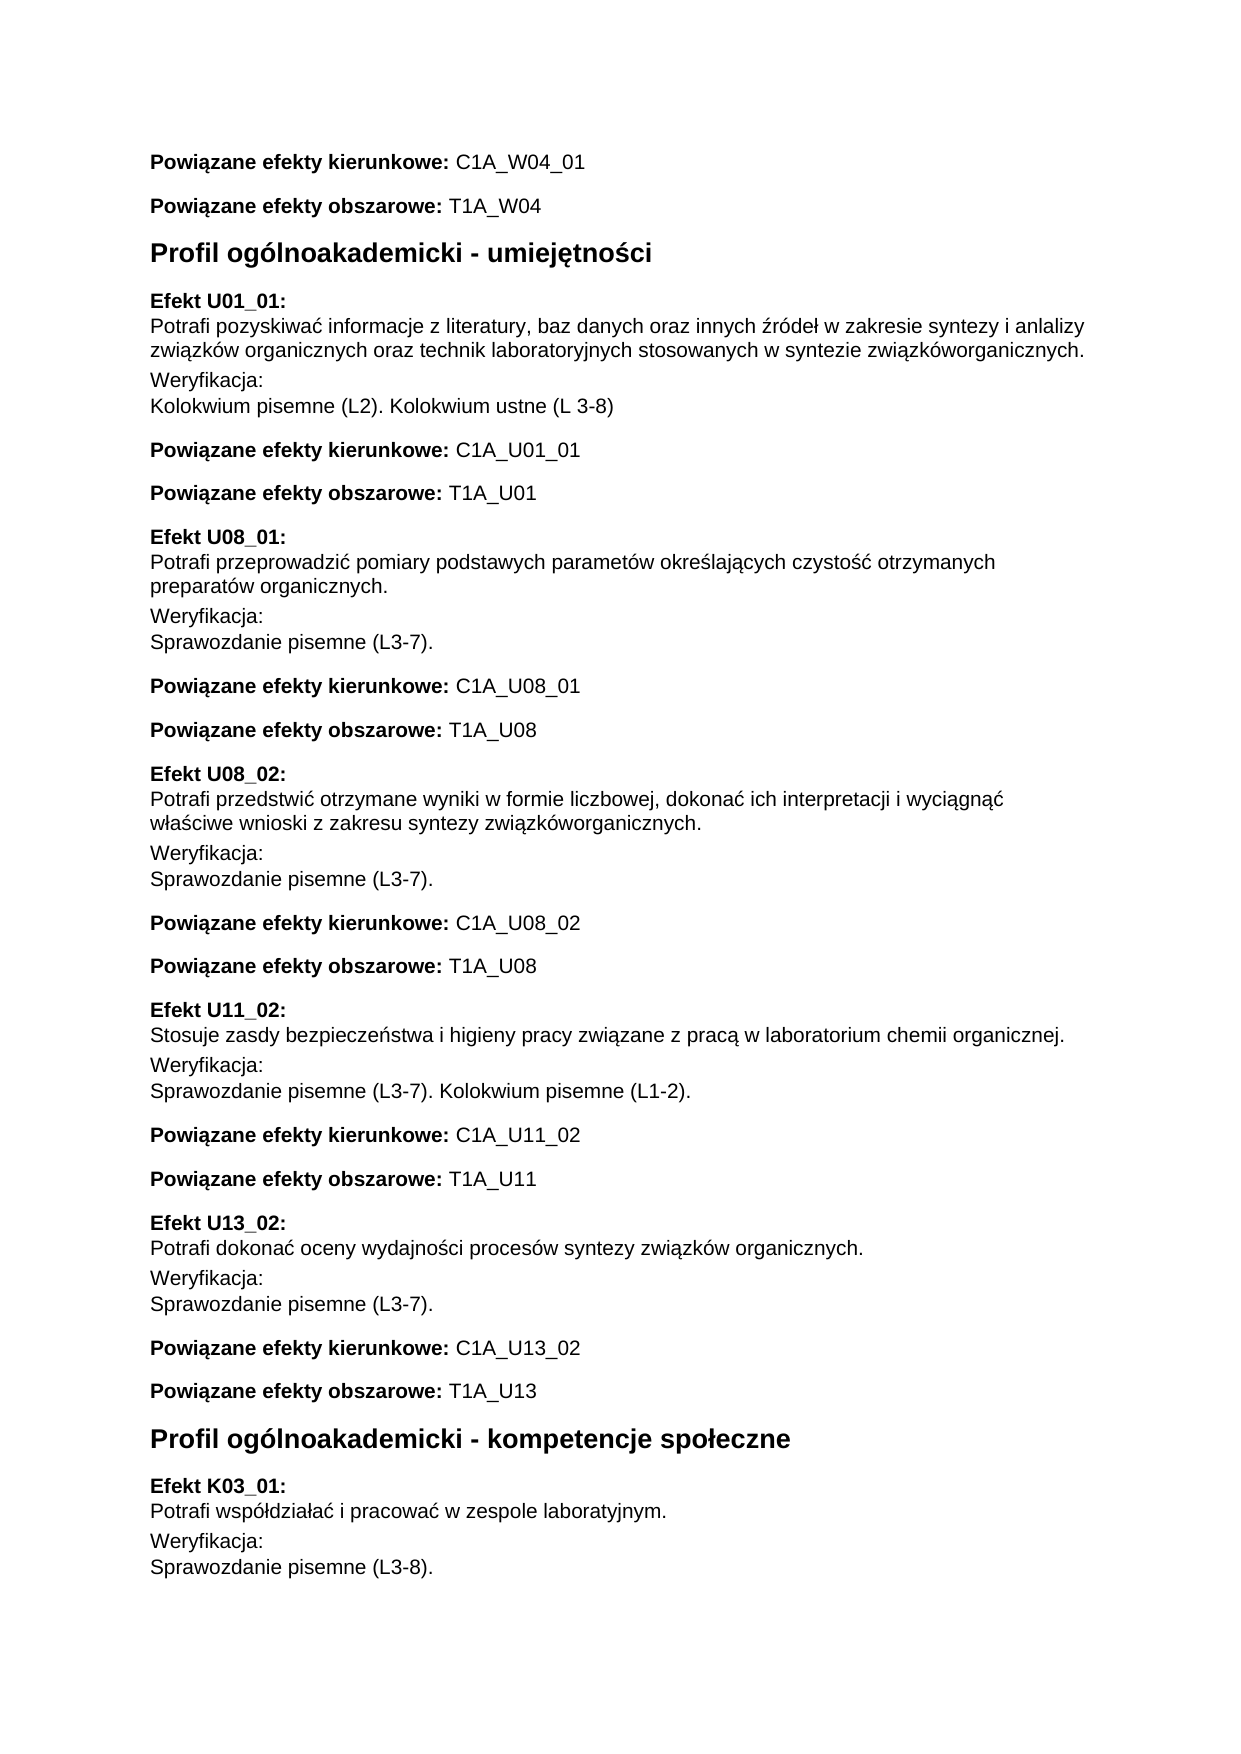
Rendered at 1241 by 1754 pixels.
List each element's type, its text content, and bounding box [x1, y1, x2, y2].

text Efekt U13_02: [150, 1210, 1090, 1234]
subtitle Profil ogólnoakademicki - kompetencje społeczne [150, 1423, 1090, 1454]
text Weryfikacja: [150, 1053, 1090, 1077]
text Powiązane efekty kierunkowe: C1A_U08_01 [150, 674, 1090, 698]
text Efekt U08_02: [150, 761, 1090, 785]
text Powiązane efekty obszarowe: T1A_U01 [150, 481, 1090, 505]
text Stosuje zasdy bezpieczeństwa i higieny pracy związane z pracą w laboratorium chemii organicznej. [150, 1023, 1090, 1047]
text Potrafi pozyskiwać informacje z literatury, baz danych oraz innych źródeł w zakresie syntezy i anlalizy związków organicznych oraz technik laboratoryjnych stosowanych w syntezie związkóworganicznych. [150, 313, 1090, 361]
text Efekt U08_01: [150, 525, 1090, 549]
text Potrafi współdziałać i pracować w zespole laboratyjnym. [150, 1499, 1090, 1523]
text Powiązane efekty obszarowe: T1A_U08 [150, 954, 1090, 978]
text Powiązane efekty obszarowe: T1A_U11 [150, 1167, 1090, 1191]
text Powiązane efekty obszarowe: T1A_W04 [150, 194, 1090, 218]
text Sprawozdanie pisemne (L3-7). [150, 630, 1090, 654]
text Potrafi dokonać oceny wydajności procesów syntezy związków organicznych. [150, 1235, 1090, 1259]
text Sprawozdanie pisemne (L3-7). Kolokwium pisemne (L1-2). [150, 1079, 1090, 1103]
text Weryfikacja: [150, 368, 1090, 392]
text Powiązane efekty obszarowe: T1A_U08 [150, 718, 1090, 742]
text Sprawozdanie pisemne (L3-7). [150, 1292, 1090, 1316]
text Potrafi przedstwić otrzymane wyniki w formie liczbowej, dokonać ich interpretacji i wyciągnąć właściwe wnioski z zakresu syntezy związkóworganicznych. [150, 786, 1090, 834]
text Efekt U01_01: [150, 288, 1090, 312]
text Weryfikacja: [150, 1529, 1090, 1553]
text Powiązane efekty kierunkowe: C1A_U01_01 [150, 437, 1090, 461]
text Powiązane efekty kierunkowe: C1A_U11_02 [150, 1123, 1090, 1147]
text Sprawozdanie pisemne (L3-7). [150, 867, 1090, 891]
text Powiązane efekty obszarowe: T1A_U13 [150, 1379, 1090, 1403]
text Weryfikacja: [150, 841, 1090, 864]
text Sprawozdanie pisemne (L3-8). [150, 1555, 1090, 1579]
text Kolokwium pisemne (L2). Kolokwium ustne (L 3-8) [150, 394, 1090, 418]
text Powiązane efekty kierunkowe: C1A_U08_02 [150, 910, 1090, 934]
text Powiązane efekty kierunkowe: C1A_U13_02 [150, 1335, 1090, 1359]
text Efekt K03_01: [150, 1474, 1090, 1498]
subtitle Profil ogólnoakademicki - umiejętności [150, 237, 1090, 269]
text Weryfikacja: [150, 1266, 1090, 1289]
text Weryfikacja: [150, 604, 1090, 628]
text Powiązane efekty kierunkowe: C1A_W04_01 [150, 150, 1090, 174]
text Potrafi przeprowadzić pomiary podstawych parametów określających czystość otrzymanych preparatów organicznych. [150, 550, 1090, 598]
text Efekt U11_02: [150, 998, 1090, 1022]
